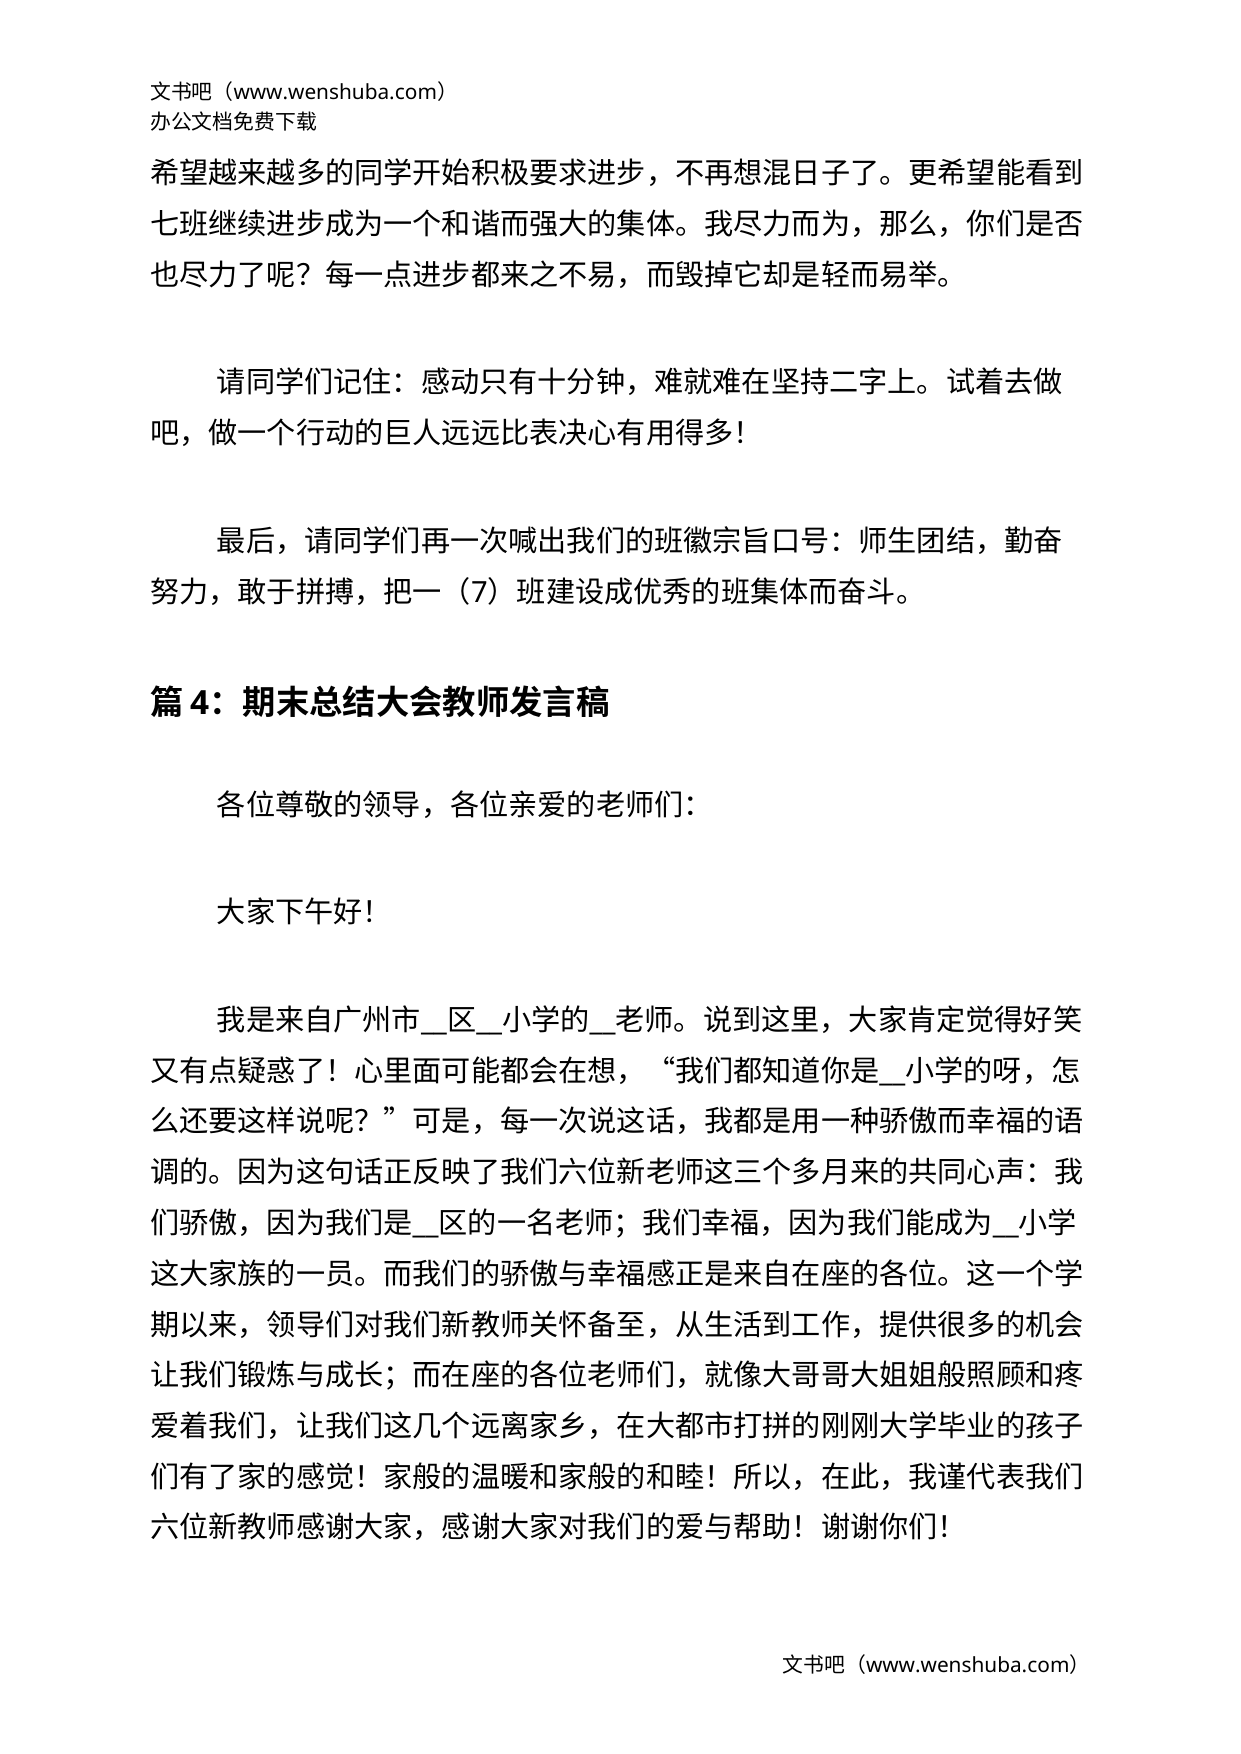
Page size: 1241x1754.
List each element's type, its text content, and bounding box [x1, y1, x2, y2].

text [150, 150, 1090, 294]
text 篇4：期末总结大会教师发言稿 [150, 676, 1090, 724]
text 请同学们记住：感动只有十分钟，难就难在坚持二字上。试着去做吧，做一个行动的巨人远远比表决心有用得多！ [150, 359, 1090, 452]
text 最后，请同学们再一次喊出我们的班徽宗旨口号：师生团结，勤奋努力，敢于拼搏，把一（7）班建设成优秀的班集体而奋斗。 [150, 517, 1090, 611]
text 各位尊敬的领导，各位亲爱的老师们： [150, 781, 1090, 823]
text 大家下午好！ [150, 889, 1090, 931]
text 我是来自广州市__区__小学的__老师。说到这里，大家肯定觉得好笑又有点疑惑了！心里面可能都会在想，“我们都知道你是__小学的呀，怎么还要这样说呢？”可是，每一次说这话，我都是用一种骄傲而幸福的语调的。因为这句话正反映了我们六位新老师这三个多月来的共同心声：我们骄傲，因为我们是__区的一名老师；我们幸福，因为我们能成为__小学这大家族的一员。而我们的骄傲与幸福感正是来自在座的各位。这一个学期以来，领导们对我们新教师关怀备至，从生活到工作，提供很多的机会让我们锻炼与成长；而在座的各位老师们，就像大哥哥大姐姐般照顾和疼爱着我们，让我们这几个远离家乡，在大都市打拼的刚刚大学毕业的孩子们有了家的感觉！家般的温暖和家般的和睦！所以，在此，我谨代表我们六位新教师感谢大家，感谢大家对我们的爱与帮助！谢谢你们！ [150, 996, 1090, 1546]
